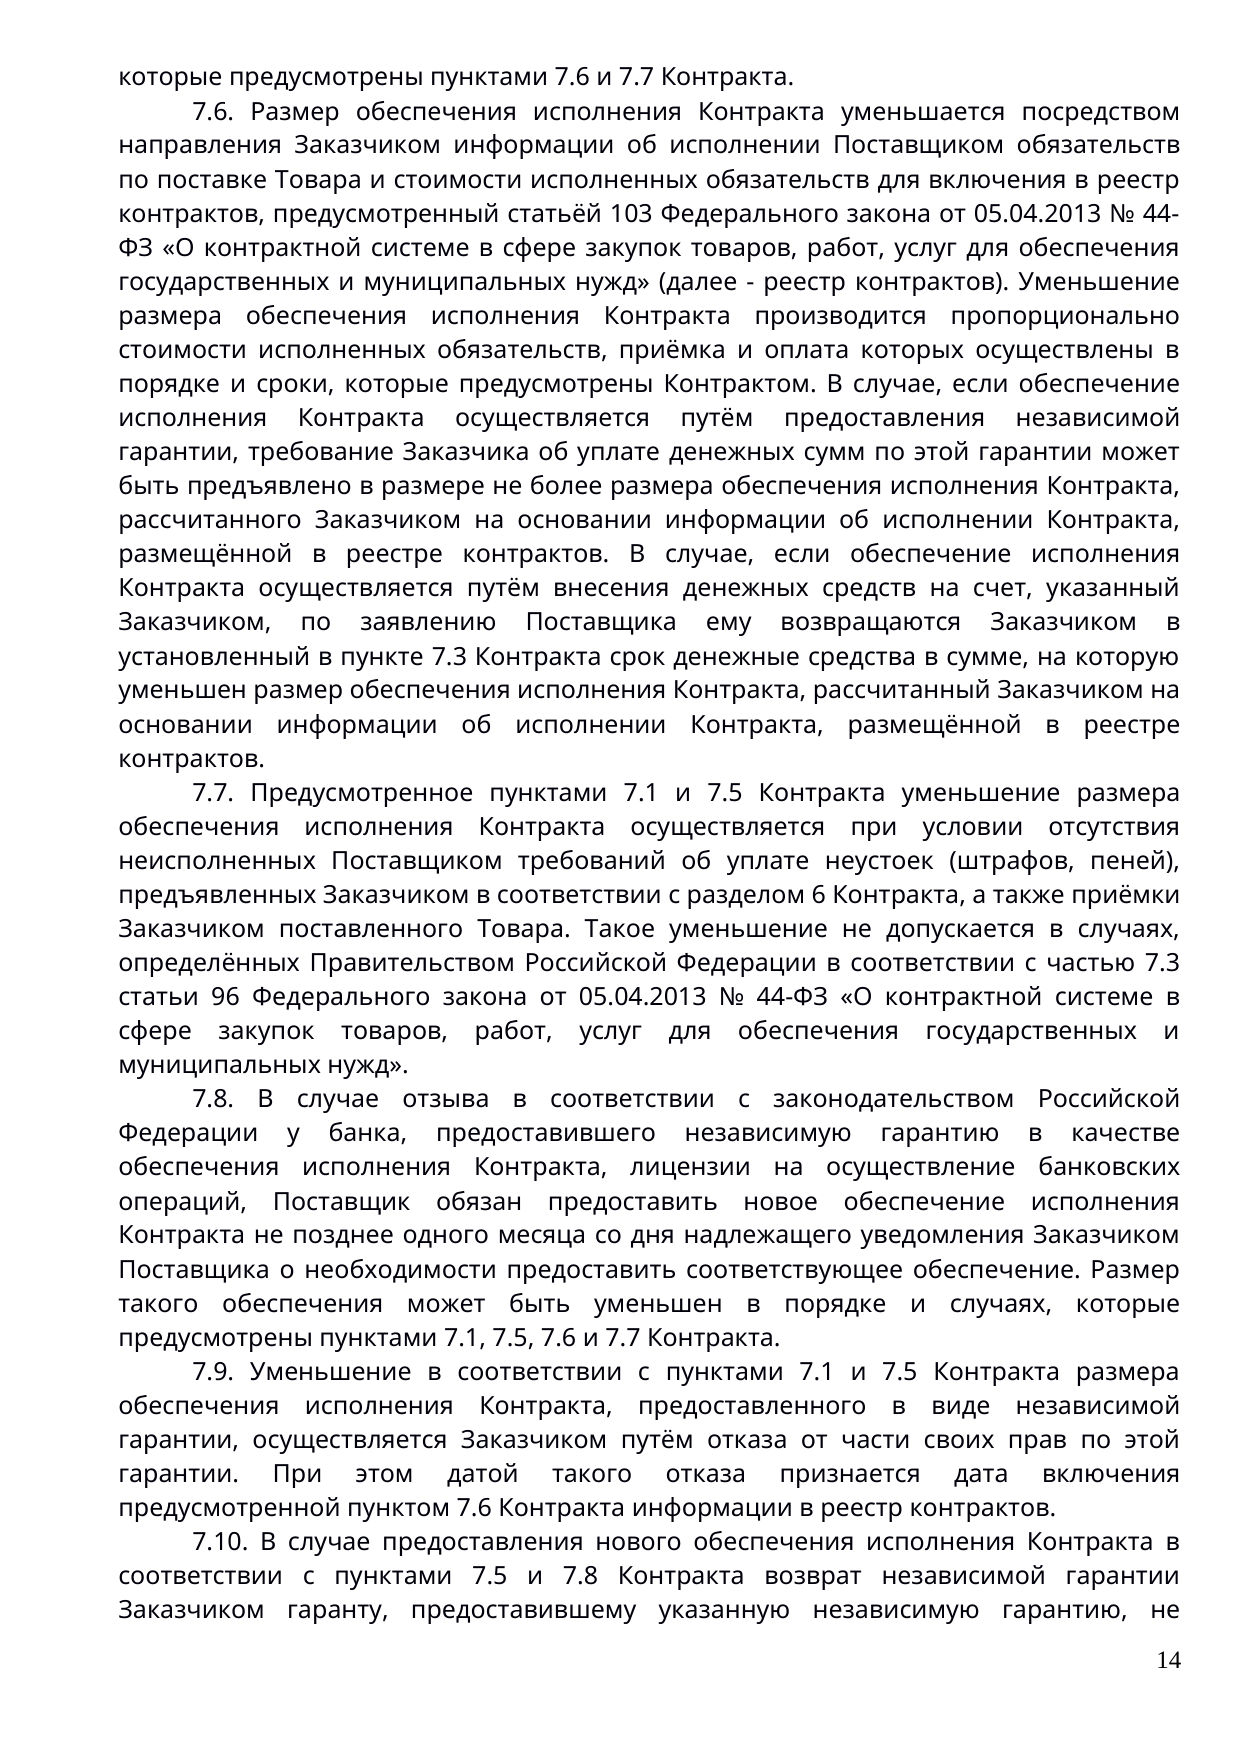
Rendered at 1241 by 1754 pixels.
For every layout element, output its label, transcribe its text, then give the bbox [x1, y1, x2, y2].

text 7.8. В случае отзыва в соответствии с законодательством Российской Федерации у банка, предоставившего независимую гарантию в качестве обеспечения исполнения Контракта, лицензии на осуществление банковских операций, Поставщик обязан предоставить новое обеспечение исполнения Контракта не позднее одного месяца со дня надлежащего уведомления Заказчиком Поставщика о необходимости предоставить соответствующее обеспечение. Размер такого обеспечения может быть уменьшен в порядке и случаях, которые предусмотрены пунктами 7.1, 7.5, 7.6 и 7.7 Контракта. [118, 1081, 1181, 1353]
text 7.7. Предусмотренное пунктами 7.1 и 7.5 Контракта уменьшение размера обеспечения исполнения Контракта осуществляется при условии отсутствия неисполненных Поставщиком требований об уплате неустоек (штрафов, пеней), предъявленных Заказчиком в соответствии с разделом 6 Контракта, а также приёмки Заказчиком поставленного Товара. Такое уменьшение не допускается в случаях, определённых Правительством Российской Федерации в соответствии с частью 7.3 статьи 96 Федерального закона от 05.04.2013 № 44-ФЗ «О контрактной системе в сфере закупок товаров, работ, услуг для обеспечения государственных и муниципальных нужд». [118, 774, 1181, 1081]
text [118, 59, 1181, 93]
text 7.6. Размер обеспечения исполнения Контракта уменьшается посредством направления Заказчиком информации об исполнении Поставщиком обязательств по поставке Товара и стоимости исполненных обязательств для включения в реестр контрактов, предусмотренный статьёй 103 Федерального закона от 05.04.2013 № 44-ФЗ «О контрактной системе в сфере закупок товаров, работ, услуг для обеспечения государственных и муниципальных нужд» (далее - реестр контрактов). Уменьшение размера обеспечения исполнения Контракта производится пропорционально стоимости исполненных обязательств, приёмка и оплата которых осуществлены в порядке и сроки, которые предусмотрены Контрактом. В случае, если обеспечение исполнения Контракта осуществляется путём предоставления независимой гарантии, требование Заказчика об уплате денежных сумм по этой гарантии может быть предъявлено в размере не более размера обеспечения исполнения Контракта, рассчитанного Заказчиком на основании информации об исполнении Контракта, размещённой в реестре контрактов. В случае, если обеспечение исполнения Контракта осуществляется путём внесения денежных средств на счет, указанный Заказчиком, по заявлению Поставщика ему возвращаются Заказчиком в установленный в пункте 7.3 Контракта срок денежные средства в сумме, на которую уменьшен размер обеспечения исполнения Контракта, рассчитанный Заказчиком на основании информации об исполнении Контракта, размещённой в реестре контрактов. [118, 93, 1181, 774]
text 7.9. Уменьшение в соответствии с пунктами 7.1 и 7.5 Контракта размера обеспечения исполнения Контракта, предоставленного в виде независимой гарантии, осуществляется Заказчиком путём отказа от части своих прав по этой гарантии. При этом датой такого отказа признается дата включения предусмотренной пунктом 7.6 Контракта информации в реестр контрактов. [118, 1353, 1181, 1524]
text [118, 1524, 1181, 1626]
